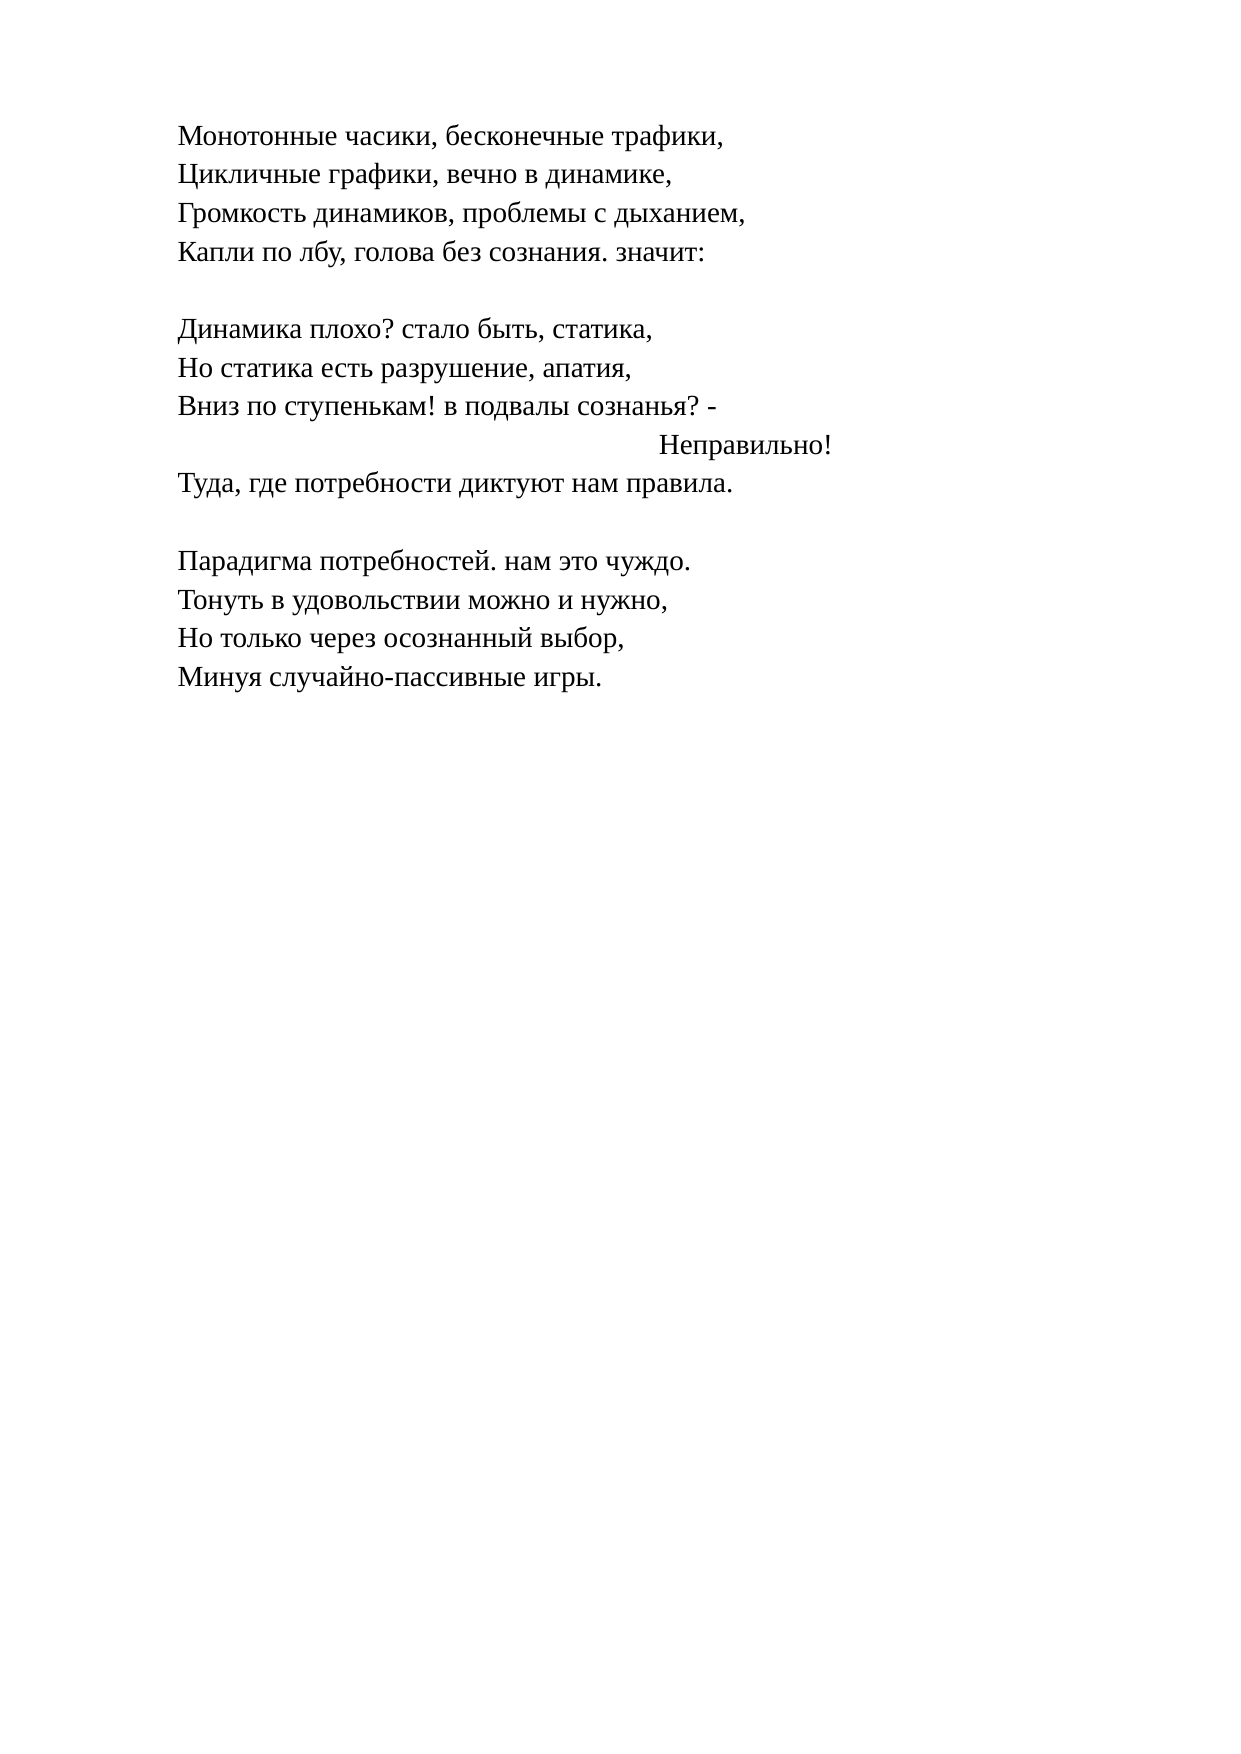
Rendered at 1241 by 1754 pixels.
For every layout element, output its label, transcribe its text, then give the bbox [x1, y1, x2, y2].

text Минуя случайно-пассивные игры. [177, 659, 1152, 692]
text Но только через осознанный выбор, [177, 620, 1152, 654]
text Капли по лбу, голова без сознания. значит: [177, 234, 1152, 267]
text Туда, где потребности диктуют нам правила. [177, 466, 1152, 499]
text Вниз по ступенькам! в подвалы сознанья? - [177, 388, 1152, 422]
text Парадигма потребностей. нам это чуждо. [177, 543, 1152, 577]
text Монотонные часики, бесконечные трафики, [177, 118, 1152, 152]
text Цикличные графики, вечно в динамике, [177, 157, 1152, 190]
text Громкость динамиков, проблемы с дыханием, [177, 195, 1152, 229]
text Неправильно! [177, 427, 1152, 461]
text Но статика есть разрушение, апатия, [177, 350, 1152, 383]
text Тонуть в удовольствии можно и нужно, [177, 582, 1152, 615]
text Динамика плохо? стало быть, статика, [177, 311, 1152, 345]
